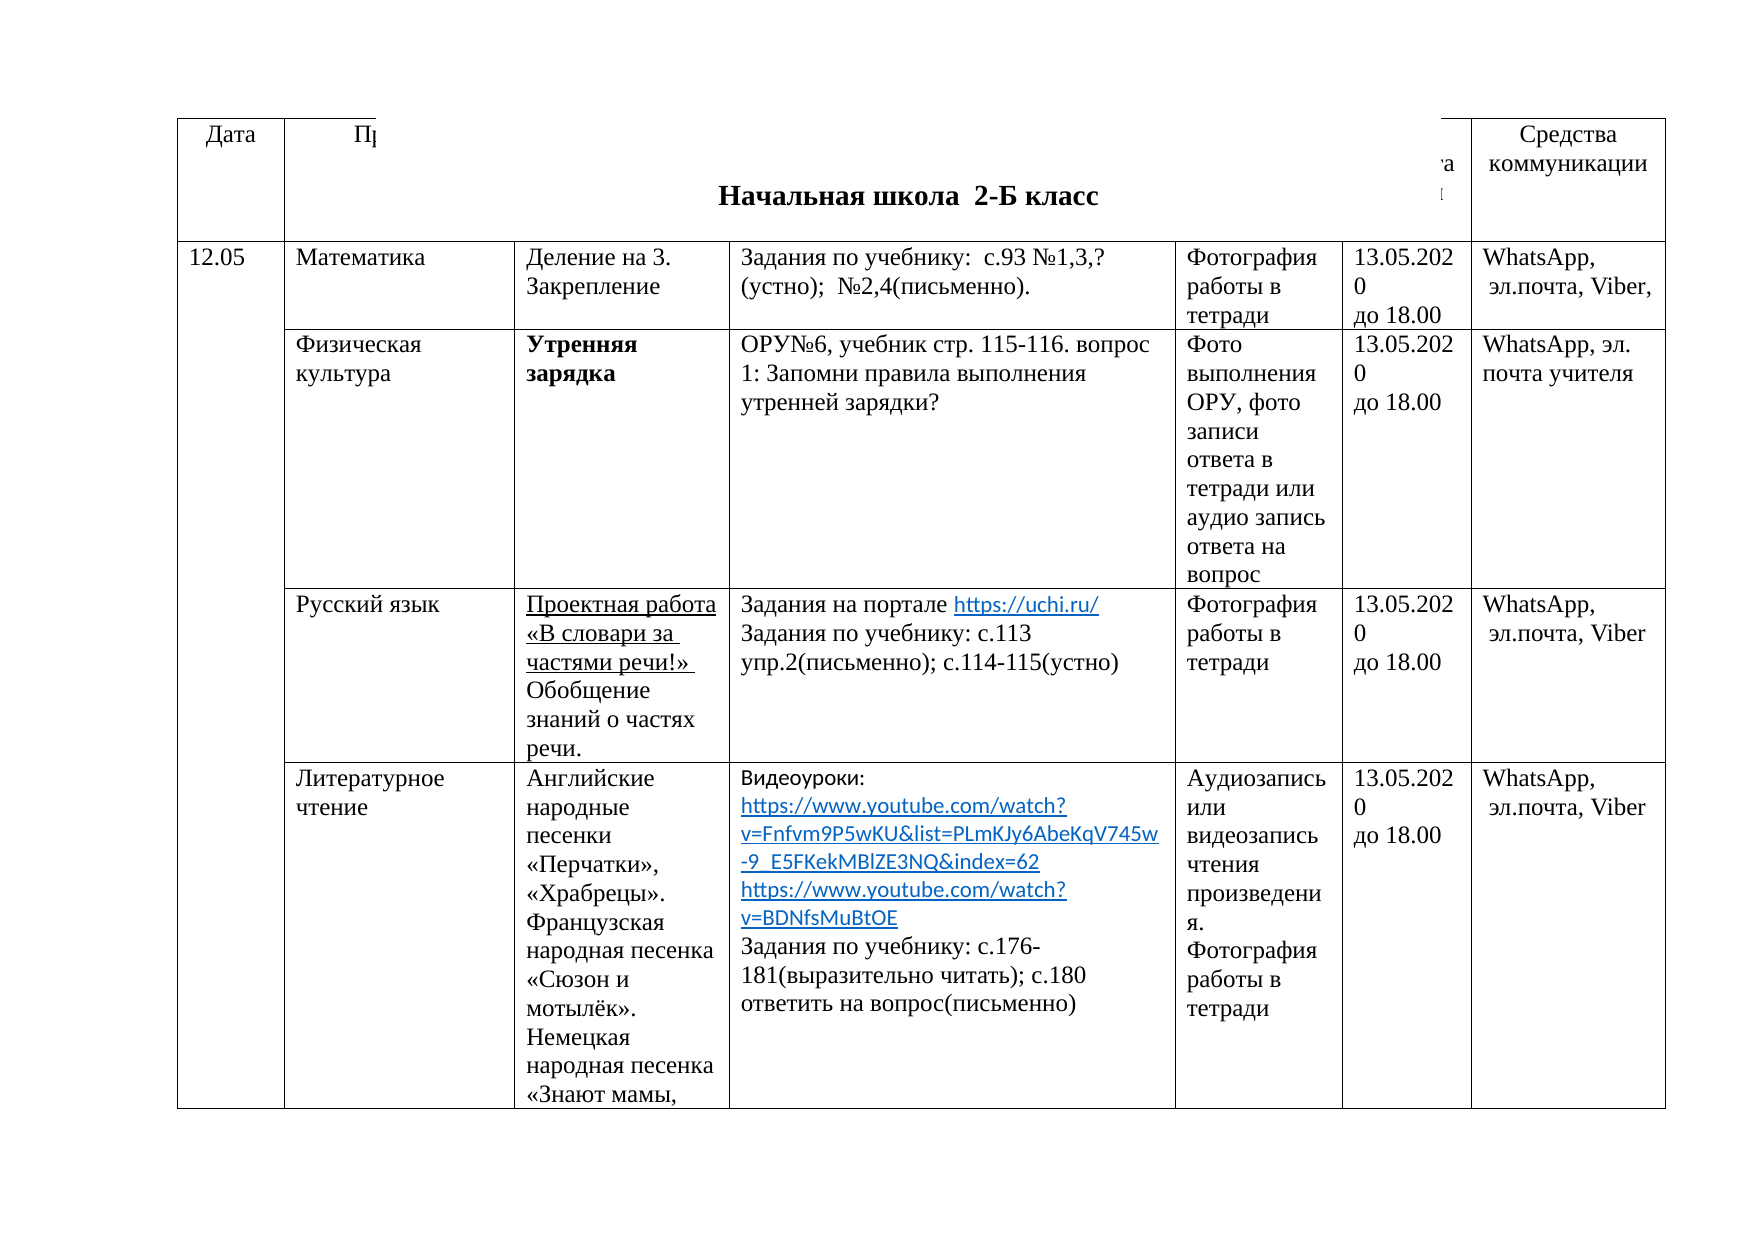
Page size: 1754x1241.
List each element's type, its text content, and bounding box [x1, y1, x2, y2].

table_cell Фотография работы в тетради [1176, 589, 1342, 762]
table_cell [1472, 763, 1665, 1108]
table_cell 13.05.2020 до 18.00 [1343, 589, 1471, 762]
table_cell Фото выполнения ОРУ, фото записи ответа в тетради или аудио запись ответа на вопрос [1176, 330, 1342, 588]
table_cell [1343, 763, 1471, 1108]
table_cell Задания на портале https://uchi.ru/ Задания по учебнику: с.113 упр.2(письменно); с.114-115(устно) [730, 589, 1175, 762]
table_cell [285, 763, 514, 1108]
table_header Средства коммуникации [1472, 119, 1665, 241]
table_cell 13.05.2020 до 18.00 [1343, 242, 1471, 328]
table_header Предмет [285, 119, 376, 241]
table_cell Математика [285, 242, 514, 328]
table_cell Задания по учебнику: с.93 №1,3,?(устно); №2,4(письменно). [730, 242, 1175, 328]
table_cell Фотография работы в тетради [1176, 242, 1342, 328]
table_cell ОРУ№6, учебник стр. 115-116. вопрос 1: Запомни правила выполнения утренней зарядки? [730, 330, 1175, 588]
table_cell WhatsApp, эл.почта, Viber [1472, 589, 1665, 762]
table_header Дата предоставления [1441, 119, 1471, 241]
table_cell Проектная работа «В словари за частями речи!» Обобщение знаний о частях речи. [515, 589, 729, 762]
table_cell 12.05 [178, 242, 284, 1108]
table_cell 13.05.2020 до 18.00 [1343, 330, 1471, 588]
table_cell Физическая культура [285, 330, 514, 588]
table_cell Утренняя зарядка [515, 330, 729, 588]
table_cell Деление на 3. Закрепление [515, 242, 729, 328]
table_cell WhatsApp, эл. почта учителя [1472, 330, 1665, 588]
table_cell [1176, 763, 1342, 1108]
table_cell Русский язык [285, 589, 514, 762]
table_header Дата [178, 119, 284, 241]
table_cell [515, 763, 729, 1108]
table_cell WhatsApp, эл.почта, Viber, [1472, 242, 1665, 328]
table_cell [730, 763, 1175, 1108]
